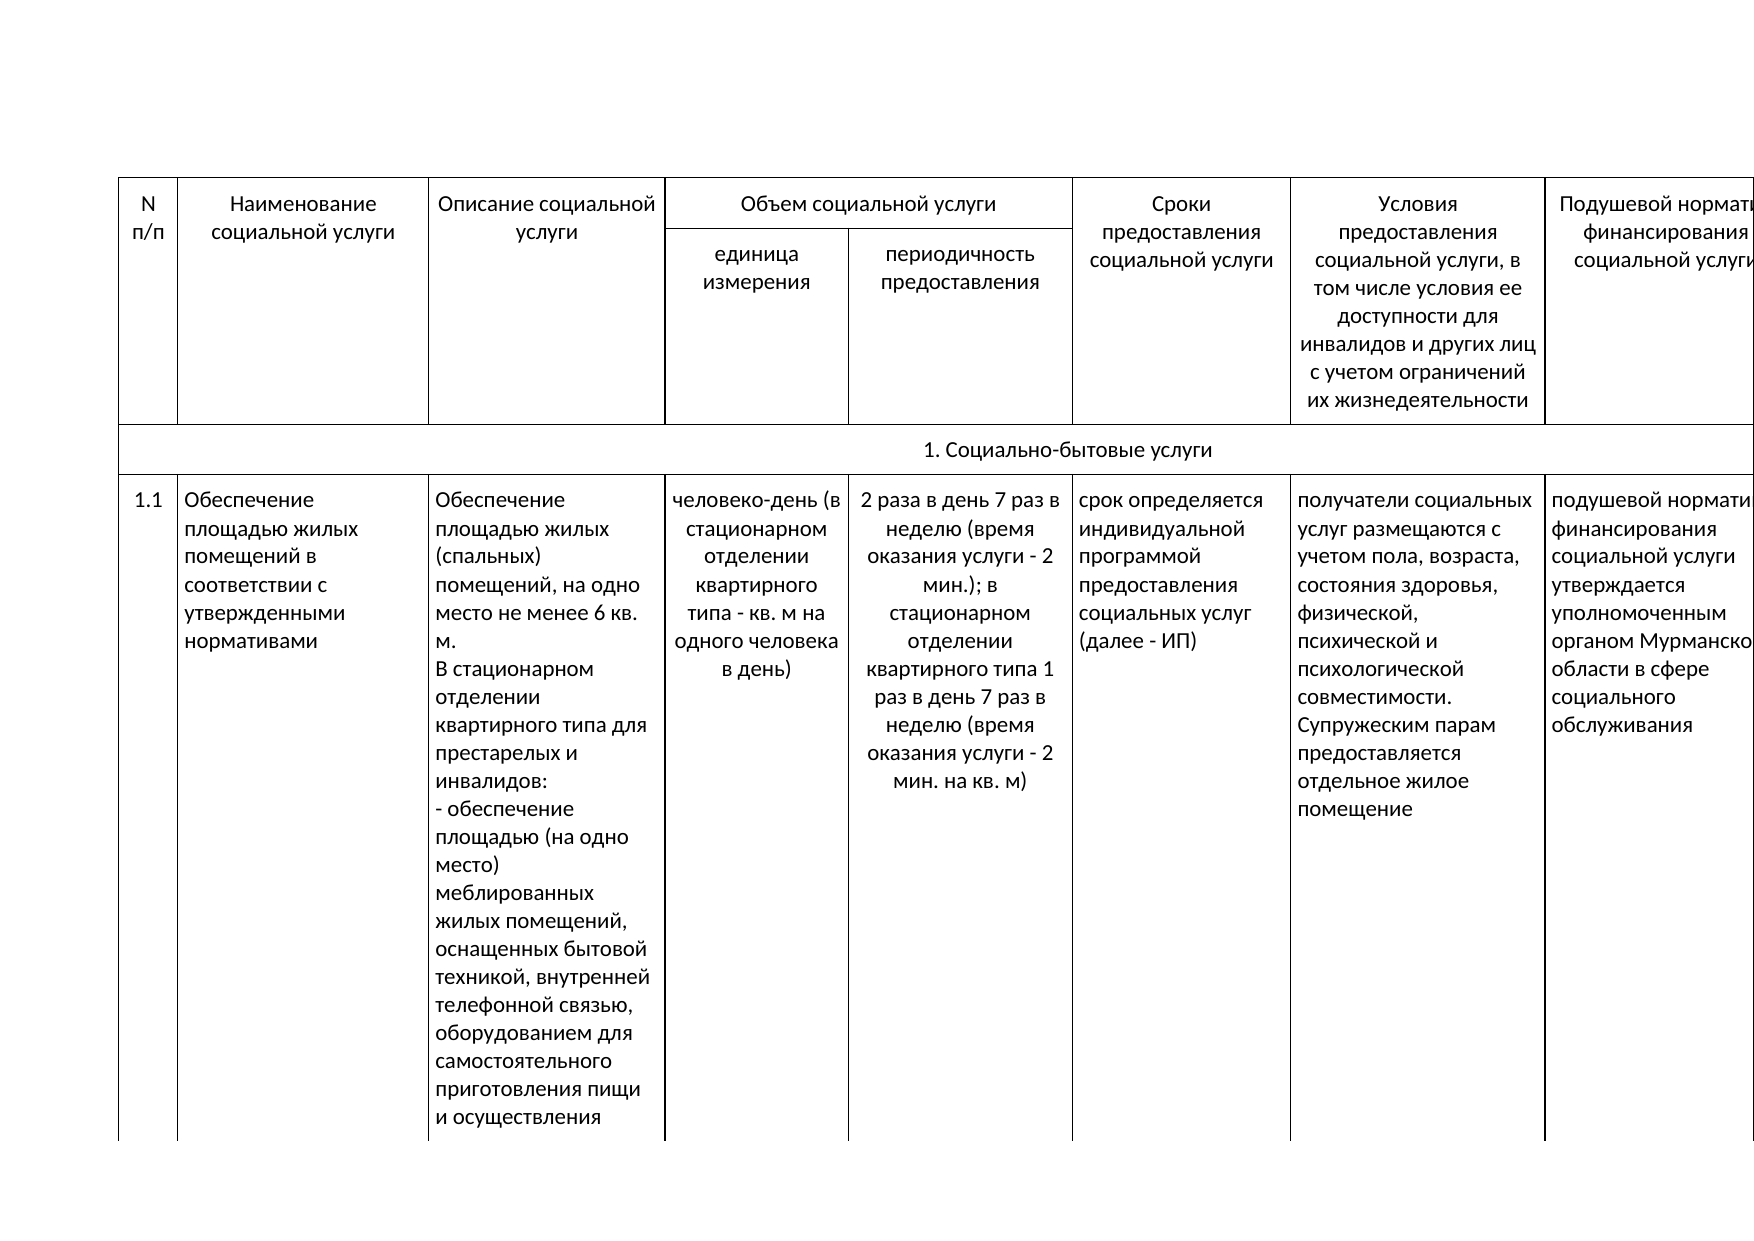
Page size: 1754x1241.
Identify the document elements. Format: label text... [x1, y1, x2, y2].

table_header Подушевой норматив финансирования социальной услуги [1546, 178, 1753, 424]
table_header Условия предоставления социальной услуги, в том числе условия ее доступности для инвалидов и других лиц с учетом ограничений их жизнедеятельности [1291, 178, 1544, 424]
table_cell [666, 475, 848, 1141]
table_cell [849, 475, 1072, 1141]
table_header Сроки предоставления социальной услуги [1073, 178, 1290, 424]
table_header Объем социальной услуги [666, 178, 1072, 227]
table_cell периодичность предоставления [849, 229, 1072, 424]
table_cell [429, 475, 664, 1141]
table_header Наименование социальной услуги [178, 178, 428, 424]
table_cell 1. Социально-бытовые услуги [119, 425, 1753, 474]
table_header N п/п [119, 178, 177, 424]
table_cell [1291, 475, 1544, 1141]
table_header Описание социальной услуги [429, 178, 664, 424]
table_cell 1.1 [119, 475, 177, 1141]
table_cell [1073, 475, 1290, 1141]
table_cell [1546, 475, 1753, 1141]
table_cell единица измерения [666, 229, 848, 424]
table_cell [178, 475, 428, 1141]
